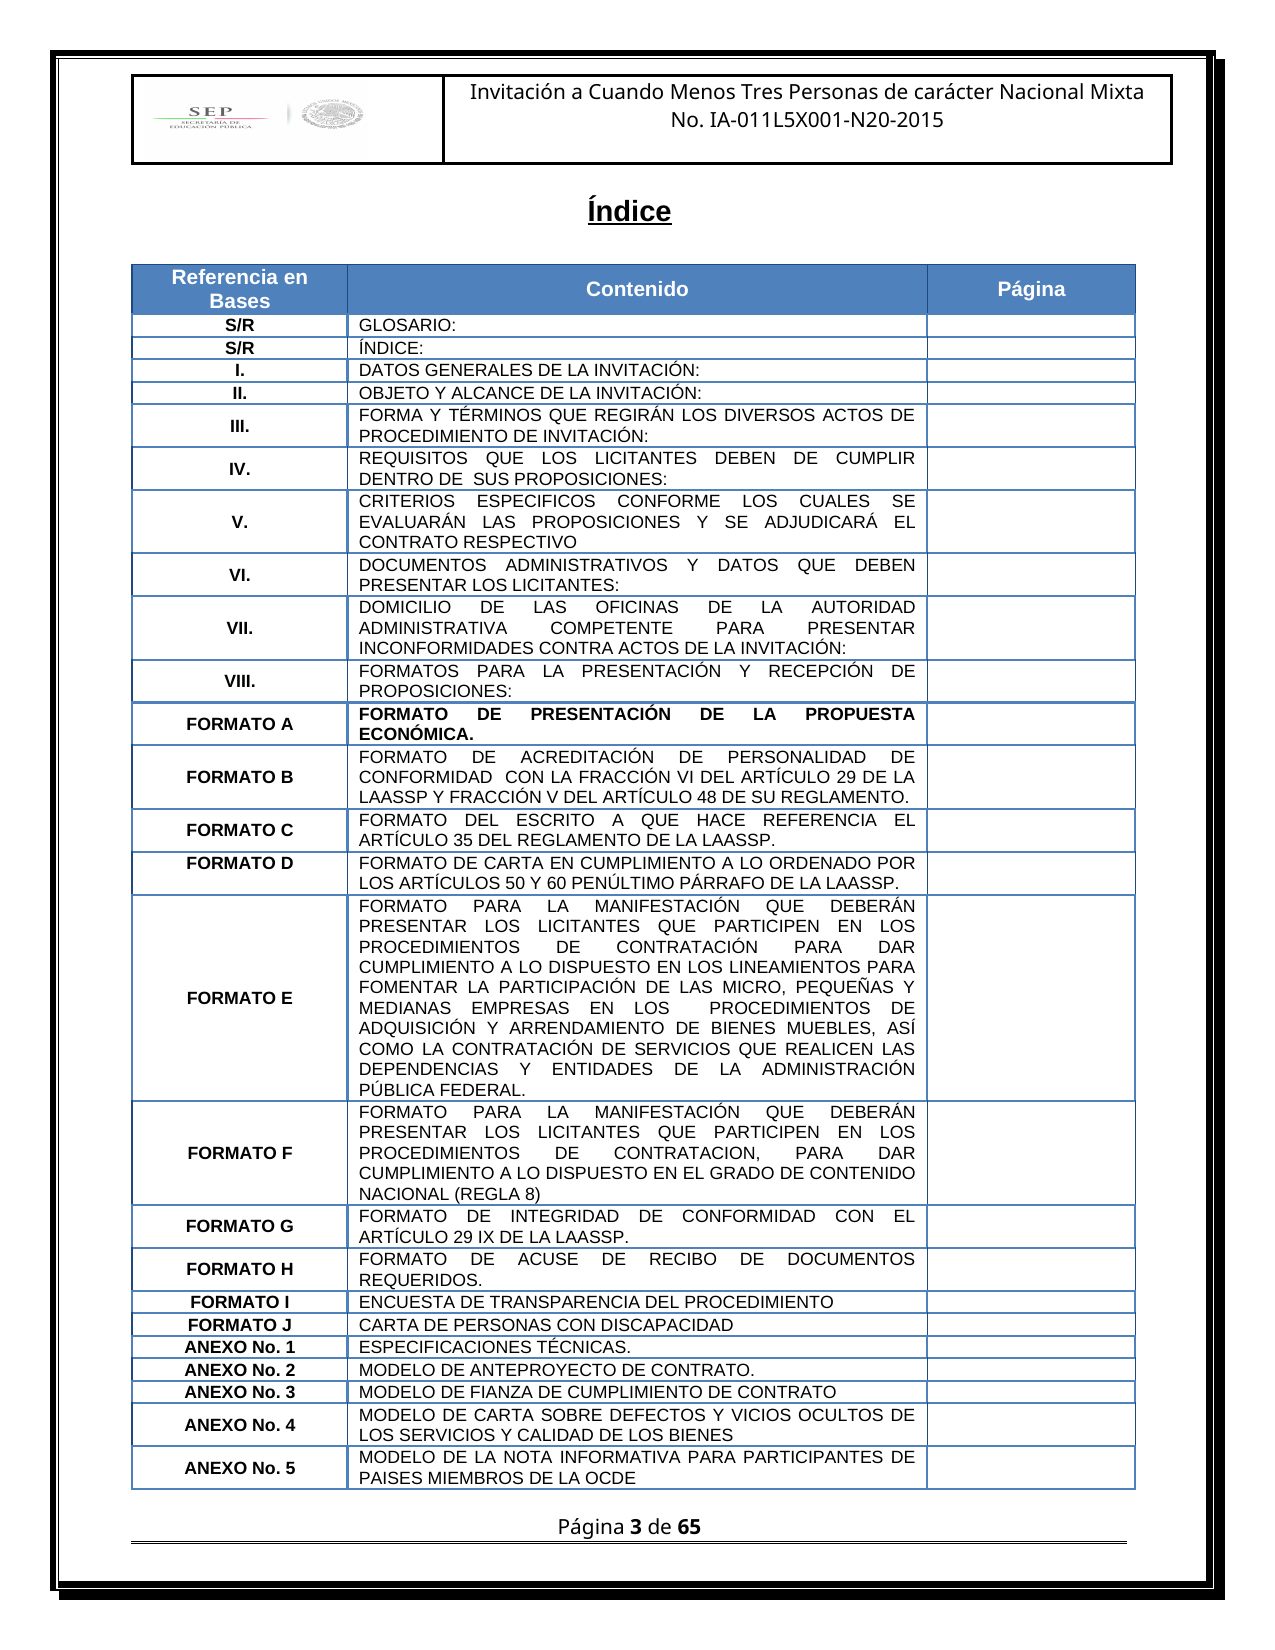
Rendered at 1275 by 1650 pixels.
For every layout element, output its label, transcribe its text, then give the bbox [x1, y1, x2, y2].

table_cell [928, 1337, 1134, 1357]
table_cell VII. [133, 597, 346, 658]
table_cell ENCUESTA DE TRANSPARENCIA DEL PROCEDIMIENTO [349, 1292, 926, 1312]
table_cell [928, 491, 1134, 552]
table_cell ANEXO No. 2 [133, 1359, 347, 1380]
table_header Página [928, 265, 1135, 313]
table_cell [928, 746, 1135, 808]
table_cell [928, 383, 1135, 403]
title Índice [131, 194, 1127, 228]
table_cell FORMATO J [133, 1314, 347, 1335]
table_cell [928, 1404, 1135, 1445]
table_cell FORMATO PARA LA MANIFESTACIÓN QUE DEBERÁN PRESENTAR LOS LICITANTES QUE PARTICIPEN EN LOS PROCEDIMIENTOS DE CONTRATACIÓN PARA DAR CUMPLIMIENTO A LO DISPUESTO EN LOS LINEAMIENTOS PARA FOMENTAR LA PARTICIPACIÓN DE LAS MICRO, PEQUEÑAS Y MEDIANAS EMPRESAS EN LOS PROCEDIMIENTOS DE ADQUISICIÓN Y ARRENDAMIENTO DE BIENES MUEBLES, ASÍ COMO LA CONTRATACIÓN DE SERVICIOS QUE REALICEN LAS DEPENDENCIAS Y ENTIDADES DE LA ADMINISTRACIÓN PÚBLICA FEDERAL. [349, 896, 926, 1100]
table_cell FORMATO A [133, 704, 346, 744]
table_cell ANEXO No. 4 [133, 1404, 347, 1445]
table_cell VIII. [133, 661, 347, 701]
table_cell REQUISITOS QUE LOS LICITANTES DEBEN DE CUMPLIR DENTRO DE SUS PROPOSICIONES: [348, 448, 927, 489]
table_cell FORMATO DEL ESCRITO A QUE HACE REFERENCIA EL ARTÍCULO 35 DEL REGLAMENTO DE LA LAASSP. [349, 810, 926, 851]
table_cell [928, 853, 1135, 893]
table_cell GLOSARIO: [349, 315, 926, 336]
table_cell MODELO DE CARTA SOBRE DEFECTOS Y VICIOS OCULTOS DE LOS SERVICIOS Y CALIDAD DE LOS BIENES [348, 1404, 927, 1445]
table_cell II. [133, 383, 347, 403]
table_cell [928, 597, 1134, 658]
table_cell MODELO DE FIANZA DE CUMPLIMIENTO DE CONTRATO [349, 1382, 926, 1402]
table_cell FORMATO DE INTEGRIDAD DE CONFORMIDAD CON EL ARTÍCULO 29 IX DE LA LAASSP. [349, 1206, 926, 1247]
table_cell ESPECIFICACIONES TÉCNICAS. [349, 1337, 926, 1357]
table_cell DOCUMENTOS ADMINISTRATIVOS Y DATOS QUE DEBEN PRESENTAR LOS LICITANTES: [348, 554, 927, 595]
table_cell [928, 1292, 1134, 1312]
table_cell FORMATO B [133, 746, 347, 808]
table_cell FORMATO E [133, 896, 346, 1100]
table_cell FORMATO C [133, 810, 346, 851]
table_cell ANEXO No. 1 [133, 1337, 346, 1357]
table_cell MODELO DE LA NOTA INFORMATIVA PARA PARTICIPANTES DE PAISES MIEMBROS DE LA OCDE [349, 1447, 926, 1488]
picture [144, 78, 368, 160]
table_cell FORMA Y TÉRMINOS QUE REGIRÁN LOS DIVERSOS ACTOS DE PROCEDIMIENTO DE INVITACIÓN: [349, 405, 926, 446]
table_cell ANEXO No. 5 [133, 1447, 346, 1488]
table_cell DOMICILIO DE LAS OFICINAS DE LA AUTORIDAD ADMINISTRATIVA COMPETENTE PARA PRESENTAR INCONFORMIDADES CONTRA ACTOS DE LA INVITACIÓN: [349, 597, 926, 658]
table_cell [928, 1314, 1135, 1335]
table_header Referencia en Bases [133, 265, 347, 313]
table_cell FORMATO H [133, 1249, 347, 1290]
table_cell [928, 896, 1134, 1100]
table_cell OBJETO Y ALCANCE DE LA INVITACIÓN: [348, 383, 927, 403]
table_cell V. [133, 491, 346, 552]
table_cell III. [133, 405, 346, 446]
table_cell FORMATO PARA LA MANIFESTACIÓN QUE DEBERÁN PRESENTAR LOS LICITANTES QUE PARTICIPEN EN LOS PROCEDIMIENTOS DE CONTRATACION, PARA DAR CUMPLIMIENTO A LO DISPUESTO EN EL GRADO DE CONTENIDO NACIONAL (REGLA 8) [348, 1102, 927, 1204]
table_cell [928, 1382, 1134, 1402]
table_cell FORMATO DE ACREDITACIÓN DE PERSONALIDAD DE CONFORMIDAD CON LA FRACCIÓN VI DEL ARTÍCULO 29 DE LA LAASSP Y FRACCIÓN V DEL ARTÍCULO 48 DE SU REGLAMENTO. [348, 746, 927, 808]
table_cell [928, 360, 1134, 381]
table_cell DATOS GENERALES DE LA INVITACIÓN: [349, 360, 926, 381]
table_cell [928, 405, 1134, 446]
table_cell [928, 704, 1134, 744]
table_cell [928, 1249, 1135, 1290]
table_cell ÍNDICE: [348, 338, 927, 358]
table_cell S/R [133, 315, 346, 336]
table_cell [928, 554, 1135, 595]
table_cell CARTA DE PERSONAS CON DISCAPACIDAD [348, 1314, 927, 1335]
table_cell MODELO DE ANTEPROYECTO DE CONTRATO. [348, 1359, 927, 1380]
table_header Contenido [348, 265, 927, 313]
table_cell [928, 661, 1135, 701]
table_cell ANEXO No. 3 [133, 1382, 346, 1402]
table_cell [928, 315, 1134, 336]
table_cell FORMATO DE ACUSE DE RECIBO DE DOCUMENTOS REQUERIDOS. [348, 1249, 927, 1290]
table_cell IV. [133, 448, 347, 489]
table_cell [928, 338, 1135, 358]
table_cell VI. [133, 554, 347, 595]
table_cell [928, 1359, 1135, 1380]
table_cell FORMATO D [133, 853, 347, 893]
table_cell CRITERIOS ESPECIFICOS CONFORME LOS CUALES SE EVALUARÁN LAS PROPOSICIONES Y SE ADJUDICARÁ EL CONTRATO RESPECTIVO [349, 491, 926, 552]
table_cell [928, 448, 1135, 489]
table_cell S/R [133, 338, 347, 358]
table_cell [928, 810, 1134, 851]
table_cell FORMATO F [133, 1102, 347, 1204]
table_cell FORMATO I [133, 1292, 346, 1312]
table_cell FORMATOS PARA LA PRESENTACIÓN Y RECEPCIÓN DE PROPOSICIONES: [348, 661, 927, 701]
table_cell [928, 1206, 1134, 1247]
table_cell I. [133, 360, 346, 381]
table_cell FORMATO DE CARTA EN CUMPLIMIENTO A LO ORDENADO POR LOS ARTÍCULOS 50 Y 60 PENÚLTIMO PÁRRAFO DE LA LAASSP. [348, 853, 927, 893]
table_cell FORMATO DE PRESENTACIÓN DE LA PROPUESTA ECONÓMICA. [349, 704, 926, 744]
table_cell [928, 1447, 1134, 1488]
table_cell [928, 1102, 1135, 1204]
table_cell FORMATO G [133, 1206, 346, 1247]
